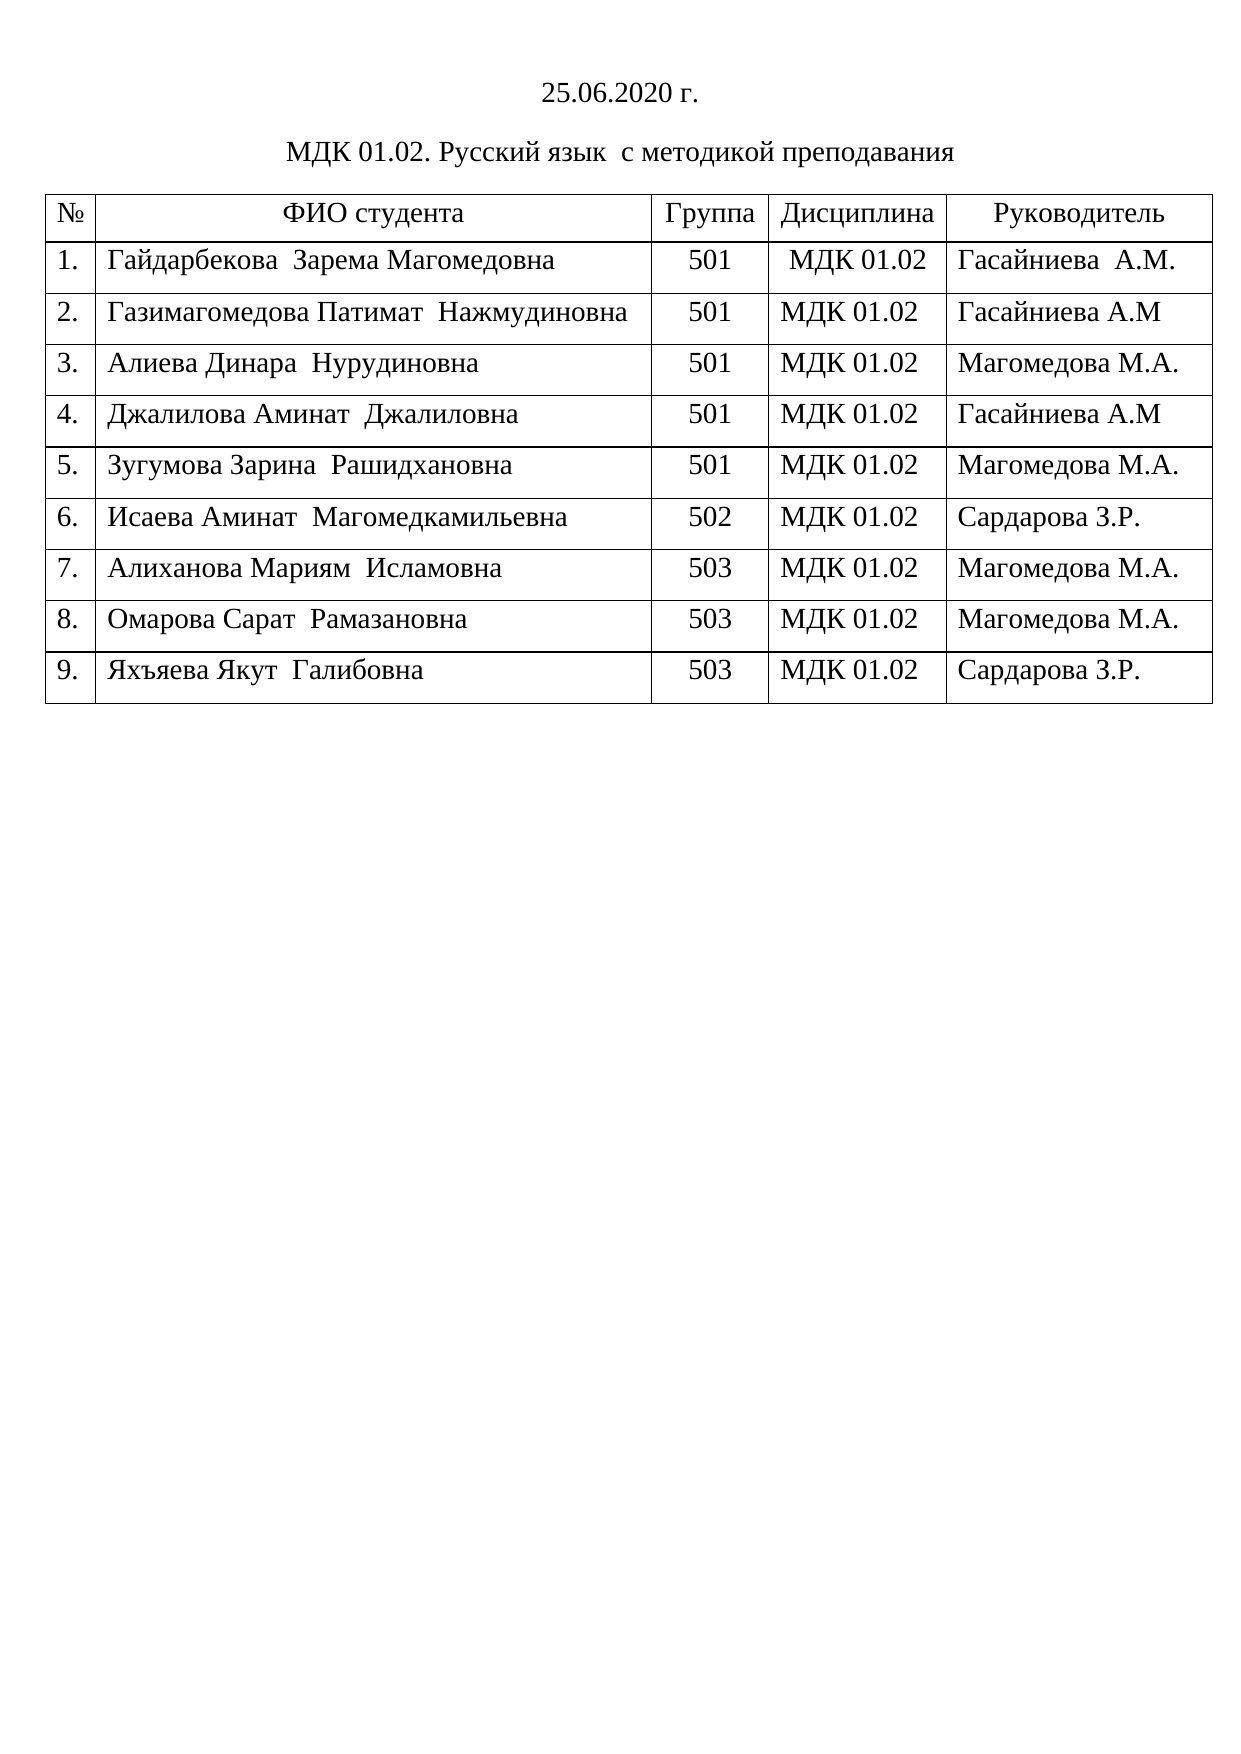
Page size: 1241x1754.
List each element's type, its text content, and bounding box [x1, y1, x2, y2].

table_cell [46, 448, 95, 498]
table_cell Газимагомедова Патимат Нажмудиновна [96, 294, 651, 344]
table_cell 503 [652, 653, 768, 703]
table_cell [46, 294, 95, 344]
table_cell 501 [652, 396, 768, 446]
table_header ФИО студента [96, 195, 651, 241]
table_cell 501 [652, 448, 768, 498]
table_cell [46, 345, 95, 395]
table_cell 501 [652, 243, 768, 293]
table_cell [46, 653, 95, 703]
table_cell Исаева Аминат Магомедкамильевна [96, 499, 651, 549]
table_cell МДК 01.02 [769, 653, 946, 703]
table_header Группа [652, 195, 768, 241]
table_cell [46, 396, 95, 446]
table_cell 503 [652, 550, 768, 600]
table_cell МДК 01.02 [769, 345, 946, 395]
table_cell Магомедова М.А. [947, 601, 1212, 651]
table_cell МДК 01.02 [769, 243, 946, 293]
table_cell [46, 499, 95, 549]
table_cell Гасайниева А.М. [947, 243, 1212, 293]
table_cell Сардарова З.Р. [947, 499, 1212, 549]
table_cell 503 [652, 601, 768, 651]
table_cell Алиева Динара Нурудиновна [96, 345, 651, 395]
table_header Руководитель [947, 195, 1212, 241]
table_cell Алиханова Мариям Исламовна [96, 550, 651, 600]
text МДК 01.02. Русский язык с методикой преподавания [75, 134, 1165, 168]
table_cell Омарова Сарат Рамазановна [96, 601, 651, 651]
table_cell 502 [652, 499, 768, 549]
table_cell Зугумова Зарина Рашидхановна [96, 448, 651, 498]
table_header № [46, 195, 95, 241]
table_cell [46, 550, 95, 600]
table_cell МДК 01.02 [769, 448, 946, 498]
table_header Дисциплина [769, 195, 946, 241]
table_cell МДК 01.02 [769, 550, 946, 600]
text 25.06.2020 г. [75, 75, 1165, 108]
table_cell Гасайниева А.М [947, 294, 1212, 344]
table_cell Магомедова М.А. [947, 345, 1212, 395]
table_cell Гайдарбекова Зарема Магомедовна [96, 243, 651, 293]
table_cell 501 [652, 294, 768, 344]
table_cell [46, 601, 95, 651]
table_cell Магомедова М.А. [947, 550, 1212, 600]
table_cell Магомедова М.А. [947, 448, 1212, 498]
table_cell Джалилова Аминат Джалиловна [96, 396, 651, 446]
table_cell 501 [652, 345, 768, 395]
table_cell МДК 01.02 [769, 499, 946, 549]
table_cell Сардарова З.Р. [947, 653, 1212, 703]
table_cell [46, 243, 95, 293]
table_cell МДК 01.02 [769, 294, 946, 344]
table_cell МДК 01.02 [769, 601, 946, 651]
table_cell Яхъяева Якут Галибовна [96, 653, 651, 703]
table_cell МДК 01.02 [769, 396, 946, 446]
table_cell Гасайниева А.М [947, 396, 1212, 446]
